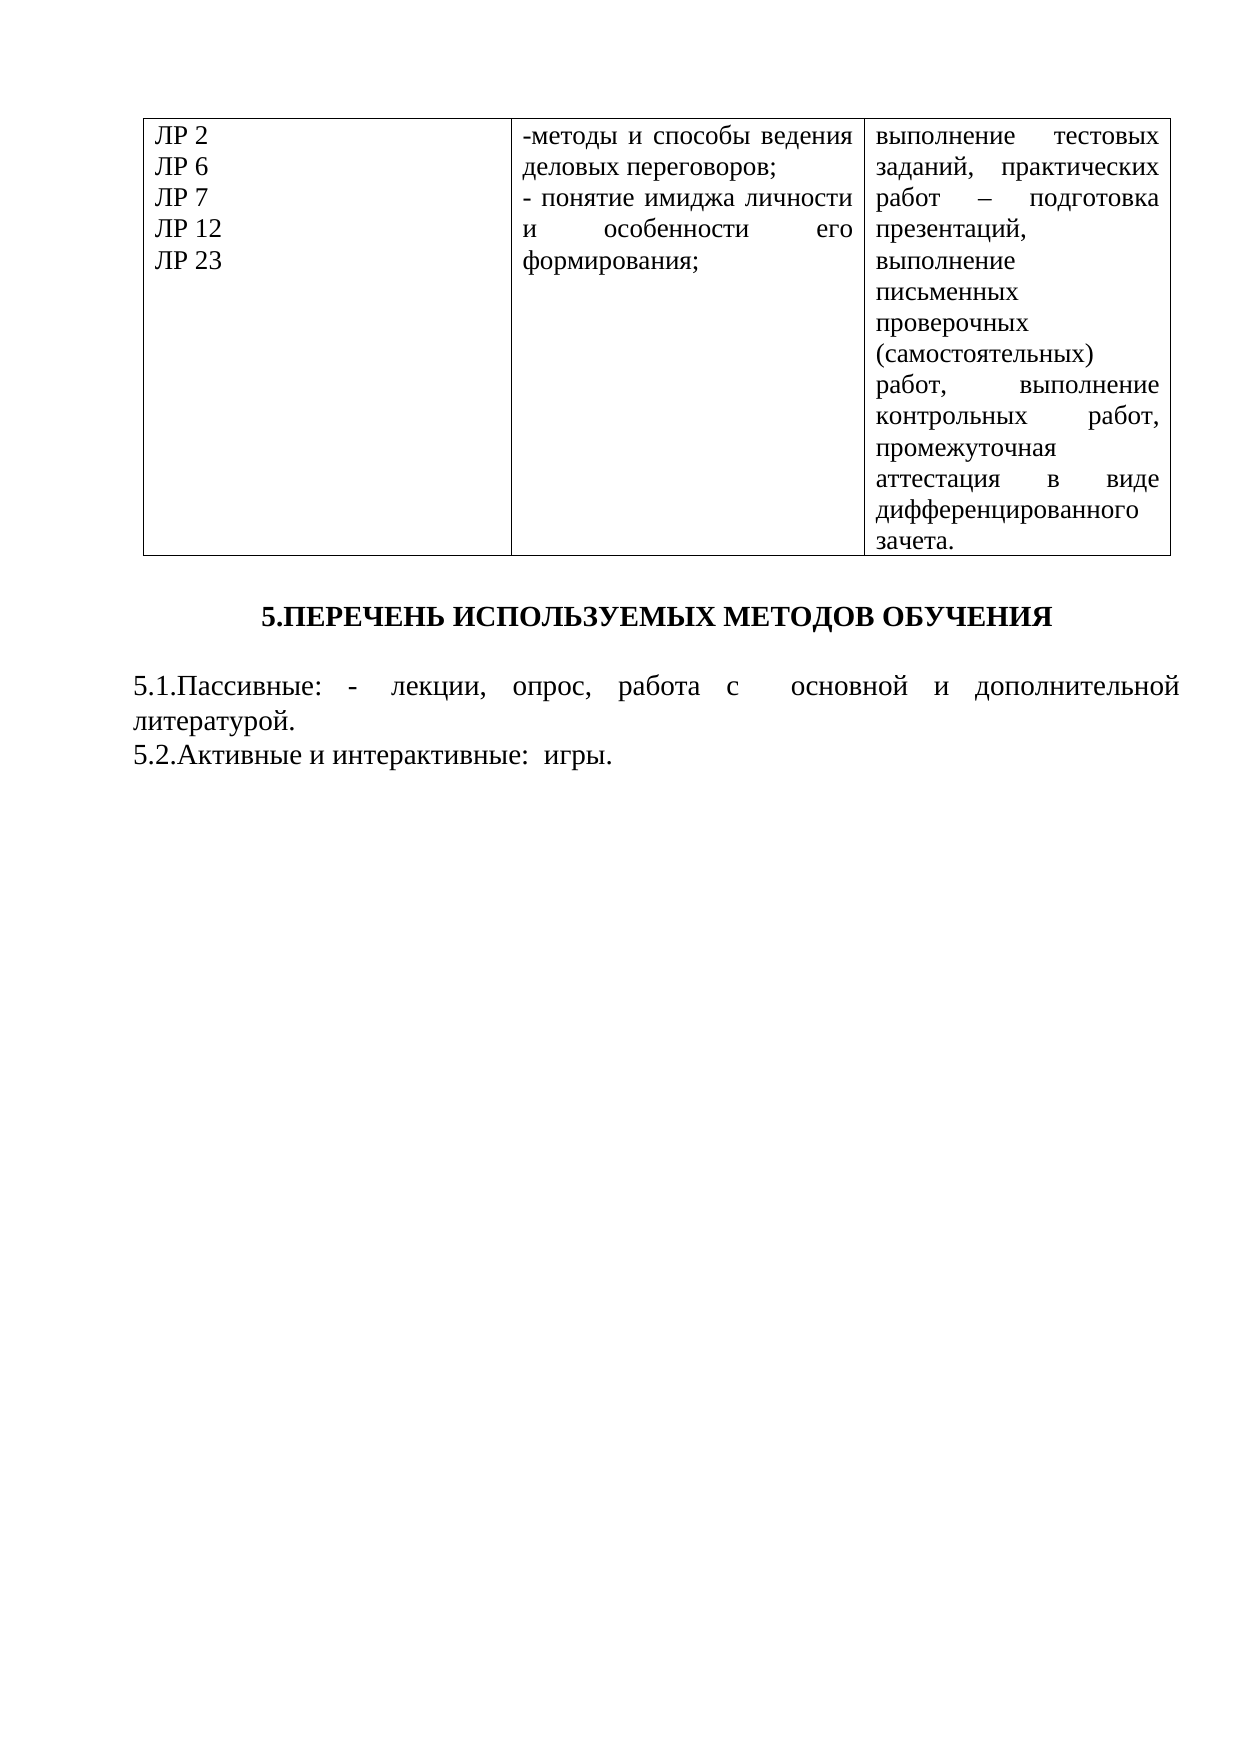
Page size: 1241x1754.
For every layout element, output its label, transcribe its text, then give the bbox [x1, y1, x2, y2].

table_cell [512, 119, 864, 555]
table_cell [144, 119, 511, 555]
text 5.2.Активные и интерактивные: игры. [133, 737, 1181, 771]
text 5.1.Пассивные: - лекции, опрос, работа с основной и дополнительной литературой. [133, 668, 1181, 736]
text 5.ПЕРЕЧЕНЬ ИСПОЛЬЗУЕМЫХ МЕТОДОВ ОБУЧЕНИЯ [133, 599, 1181, 633]
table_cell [865, 119, 1170, 555]
